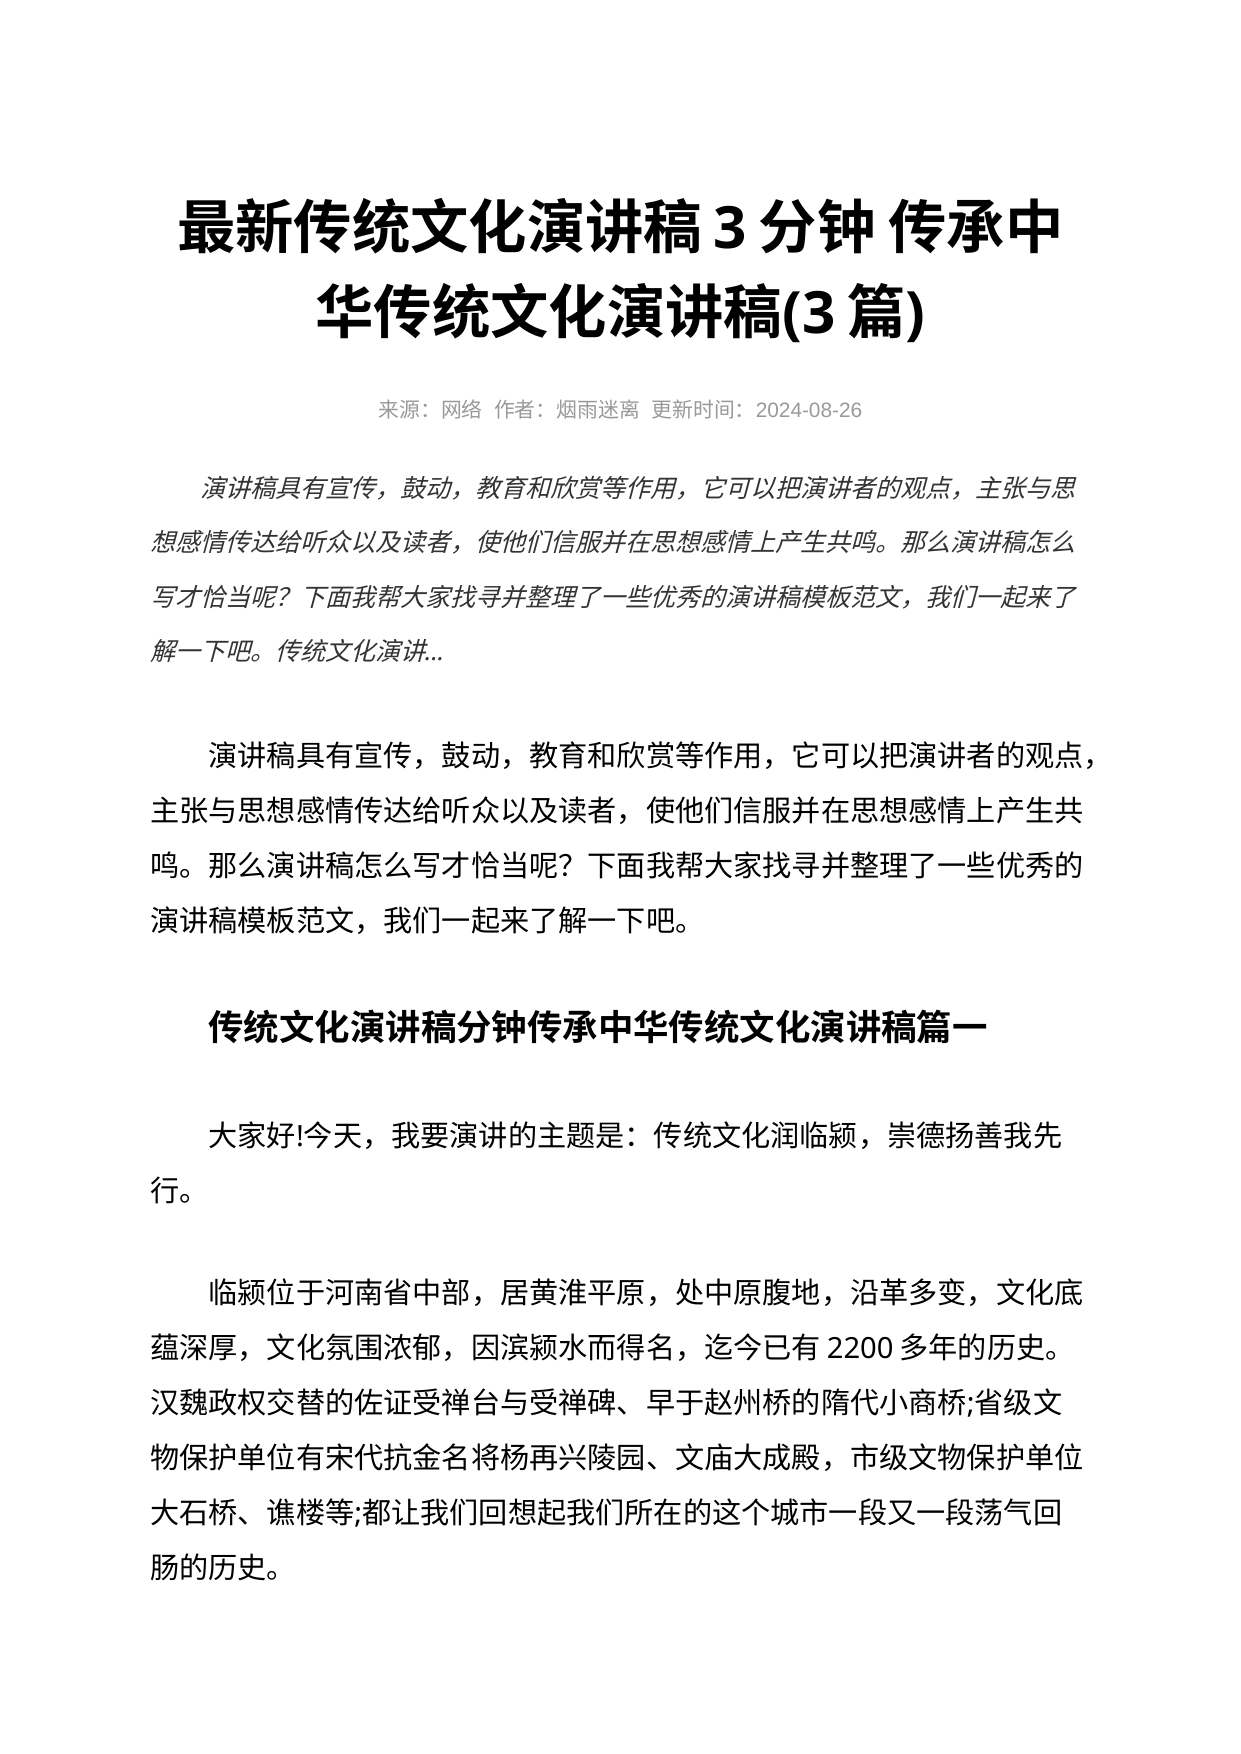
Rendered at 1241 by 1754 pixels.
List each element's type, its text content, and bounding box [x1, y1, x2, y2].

subtitle 最新传统文化演讲稿3分钟 传承中华传统文化演讲稿(3篇) [150, 181, 1090, 351]
text 临颍位于河南省中部，居黄淮平原，处中原腹地，沿革多变，文化底蕴深厚，文化氛围浓郁，因滨颍水而得名，迄今已有2200多年的历史。汉魏政权交替的佐证受禅台与受禅碑、早于赵州桥的隋代小商桥;省级文物保护单位有宋代抗金名将杨再兴陵园、文庙大成殿，市级文物保护单位大石桥、谯楼等;都让我们回想起我们所在的这个城市一段又一段荡气回肠的历史。 [150, 1269, 1090, 1587]
text 演讲稿具有宣传，鼓动，教育和欣赏等作用，它可以把演讲者的观点，主张与思想感情传达给听众以及读者，使他们信服并在思想感情上产生共鸣。那么演讲稿怎么写才恰当呢？下面我帮大家找寻并整理了一些优秀的演讲稿模板范文，我们一起来了解一下吧。 [150, 733, 1090, 940]
text 来源：网络 作者：烟雨迷离 更新时间：2024-08-26 [150, 398, 1090, 422]
text 大家好!今天，我要演讲的主题是：传统文化润临颍，崇德扬善我先行。 [150, 1113, 1090, 1210]
text 演讲稿具有宣传，鼓动，教育和欣赏等作用，它可以把演讲者的观点，主张与思想感情传达给听众以及读者，使他们信服并在思想感情上产生共鸣。那么演讲稿怎么写才恰当呢？下面我帮大家找寻并整理了一些优秀的演讲稿模板范文，我们一起来了解一下吧。传统文化演讲... [150, 468, 1090, 668]
text 传统文化演讲稿分钟传承中华传统文化演讲稿篇一 [150, 999, 1090, 1051]
